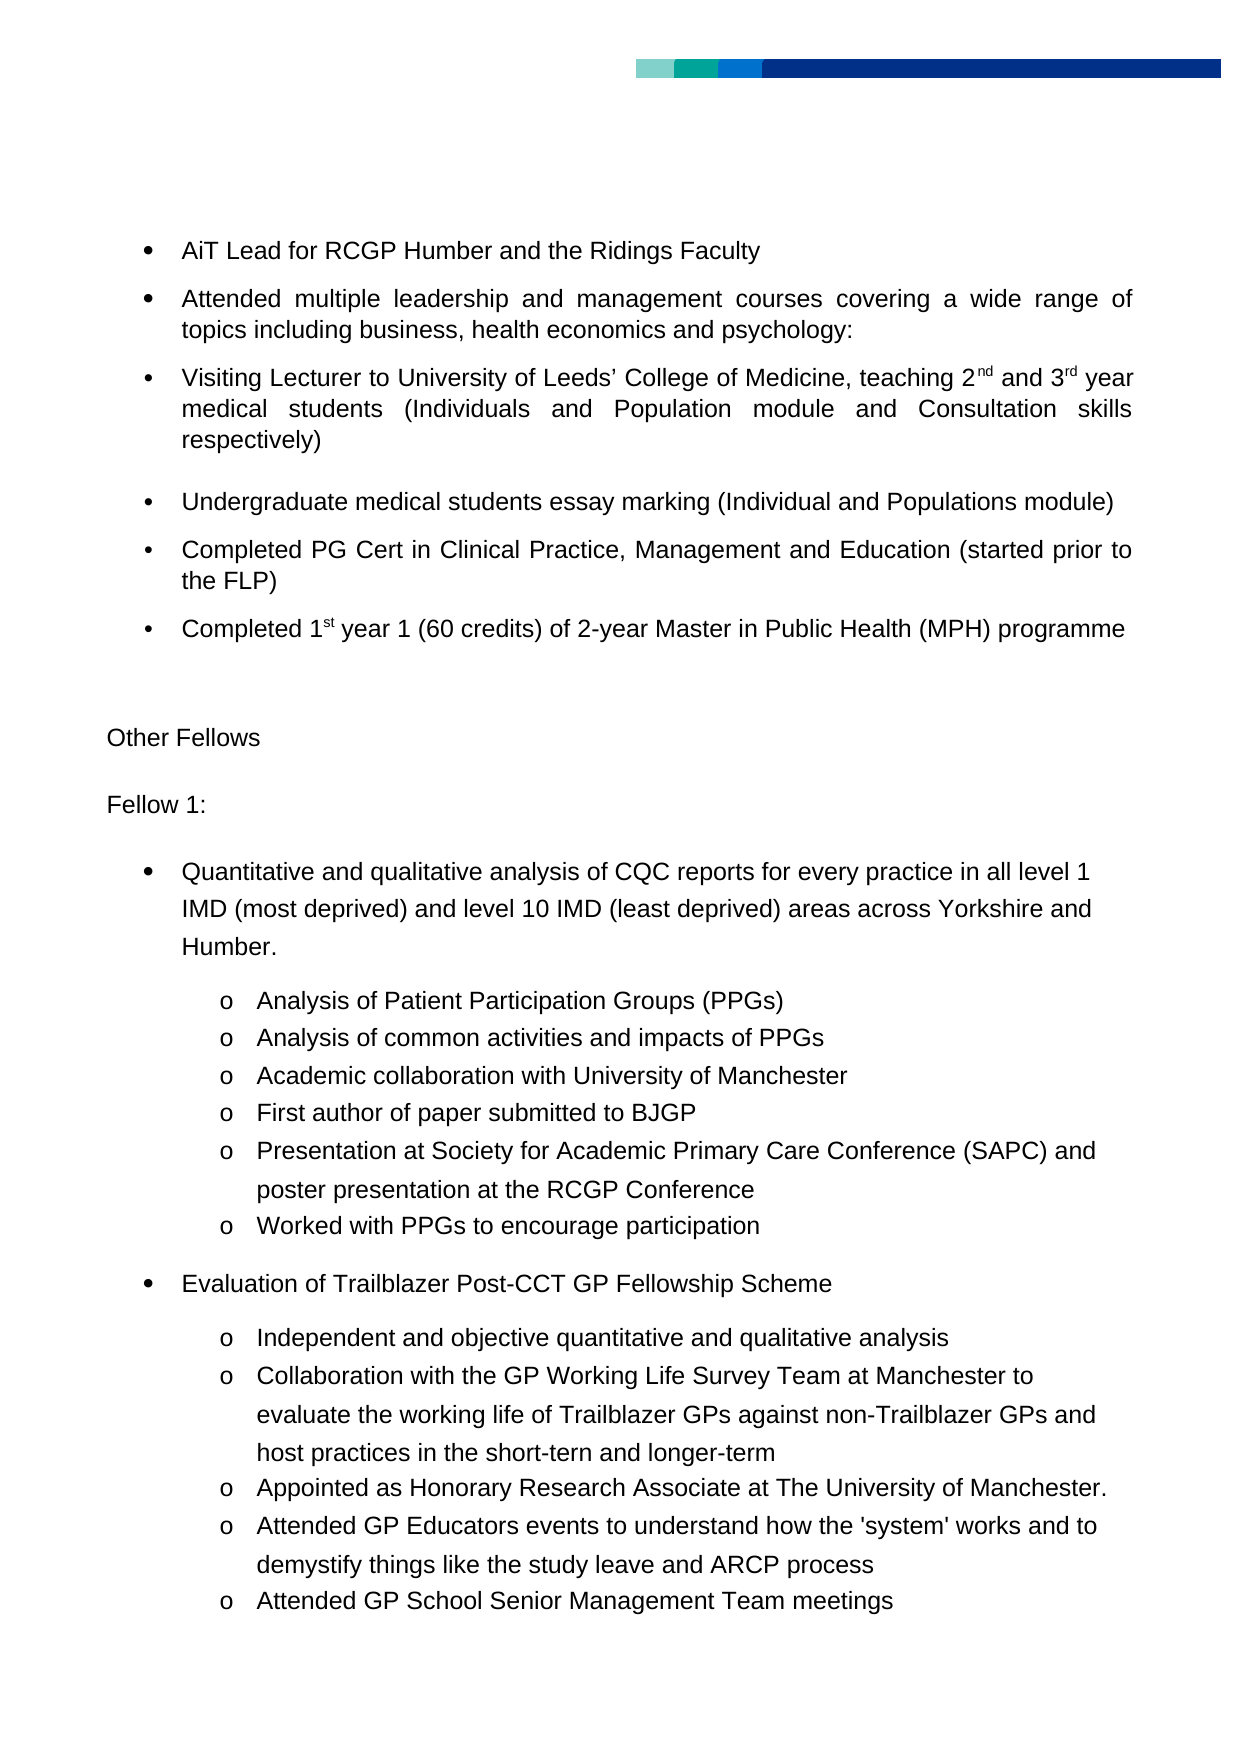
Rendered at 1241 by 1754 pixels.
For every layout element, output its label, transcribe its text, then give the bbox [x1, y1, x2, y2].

list Analysis of common activities and impacts of PPGs [219, 1017, 1134, 1054]
list Appointed as Honorary Research Associate at The University of Manchester. [219, 1467, 1134, 1504]
text Other Fellows [106, 715, 1134, 752]
list Visiting Lecturer to University of Leeds’ College of Medicine, teaching 2nd and 3rd year medical students (Individuals and Population module and Consultation skills respectively) [144, 363, 1134, 454]
list Independent and objective quantitative and qualitative analysis [219, 1317, 1134, 1354]
list Attended GP Educators events to understand how the 'system' works and to demystify things like the study leave and ARCP process [219, 1504, 1134, 1579]
list Worked with PPGs to encourage participation [219, 1204, 1134, 1242]
list AiT Lead for RCGP Humber and the Ridings Faculty [144, 236, 1134, 265]
list Completed 1st year 1 (60 credits) of 2-year Master in Public Health (MPH) programme [144, 613, 1134, 642]
list Quantitative and qualitative analysis of CQC reports for every practice in all level 1 IMD (most deprived) and level 10 IMD (least deprived) areas across Yorkshire and Humber. [144, 848, 1134, 961]
list Collaboration with the GP Working Life Survey Team at Manchester to evaluate the working life of Trailblazer GPs against non-Trailblazer GPs and host practices in the short-tern and longer-term [219, 1354, 1134, 1467]
list Completed PG Cert in Clinical Practice, Management and Education (started prior to the FLP) [144, 535, 1134, 594]
list Evaluation of Trailblazer Post-CCT GP Fellowship Scheme [144, 1261, 1134, 1298]
list Attended GP School Senior Management Team meetings [219, 1579, 1134, 1617]
list Analysis of Patient Participation Groups (PPGs) [219, 979, 1134, 1017]
list First author of paper submitted to BJGP [219, 1092, 1134, 1129]
text Fellow 1: [106, 781, 1134, 819]
list Undergraduate medical students essay marking (Individual and Populations module) [144, 487, 1134, 516]
list Academic collaboration with University of Manchester [219, 1054, 1134, 1092]
list Presentation at Society for Academic Primary Care Conference (SAPC) and poster presentation at the RCGP Conference [219, 1129, 1134, 1204]
list Attended multiple leadership and management courses covering a wide range of topics including business, health economics and psychology: [144, 284, 1134, 344]
